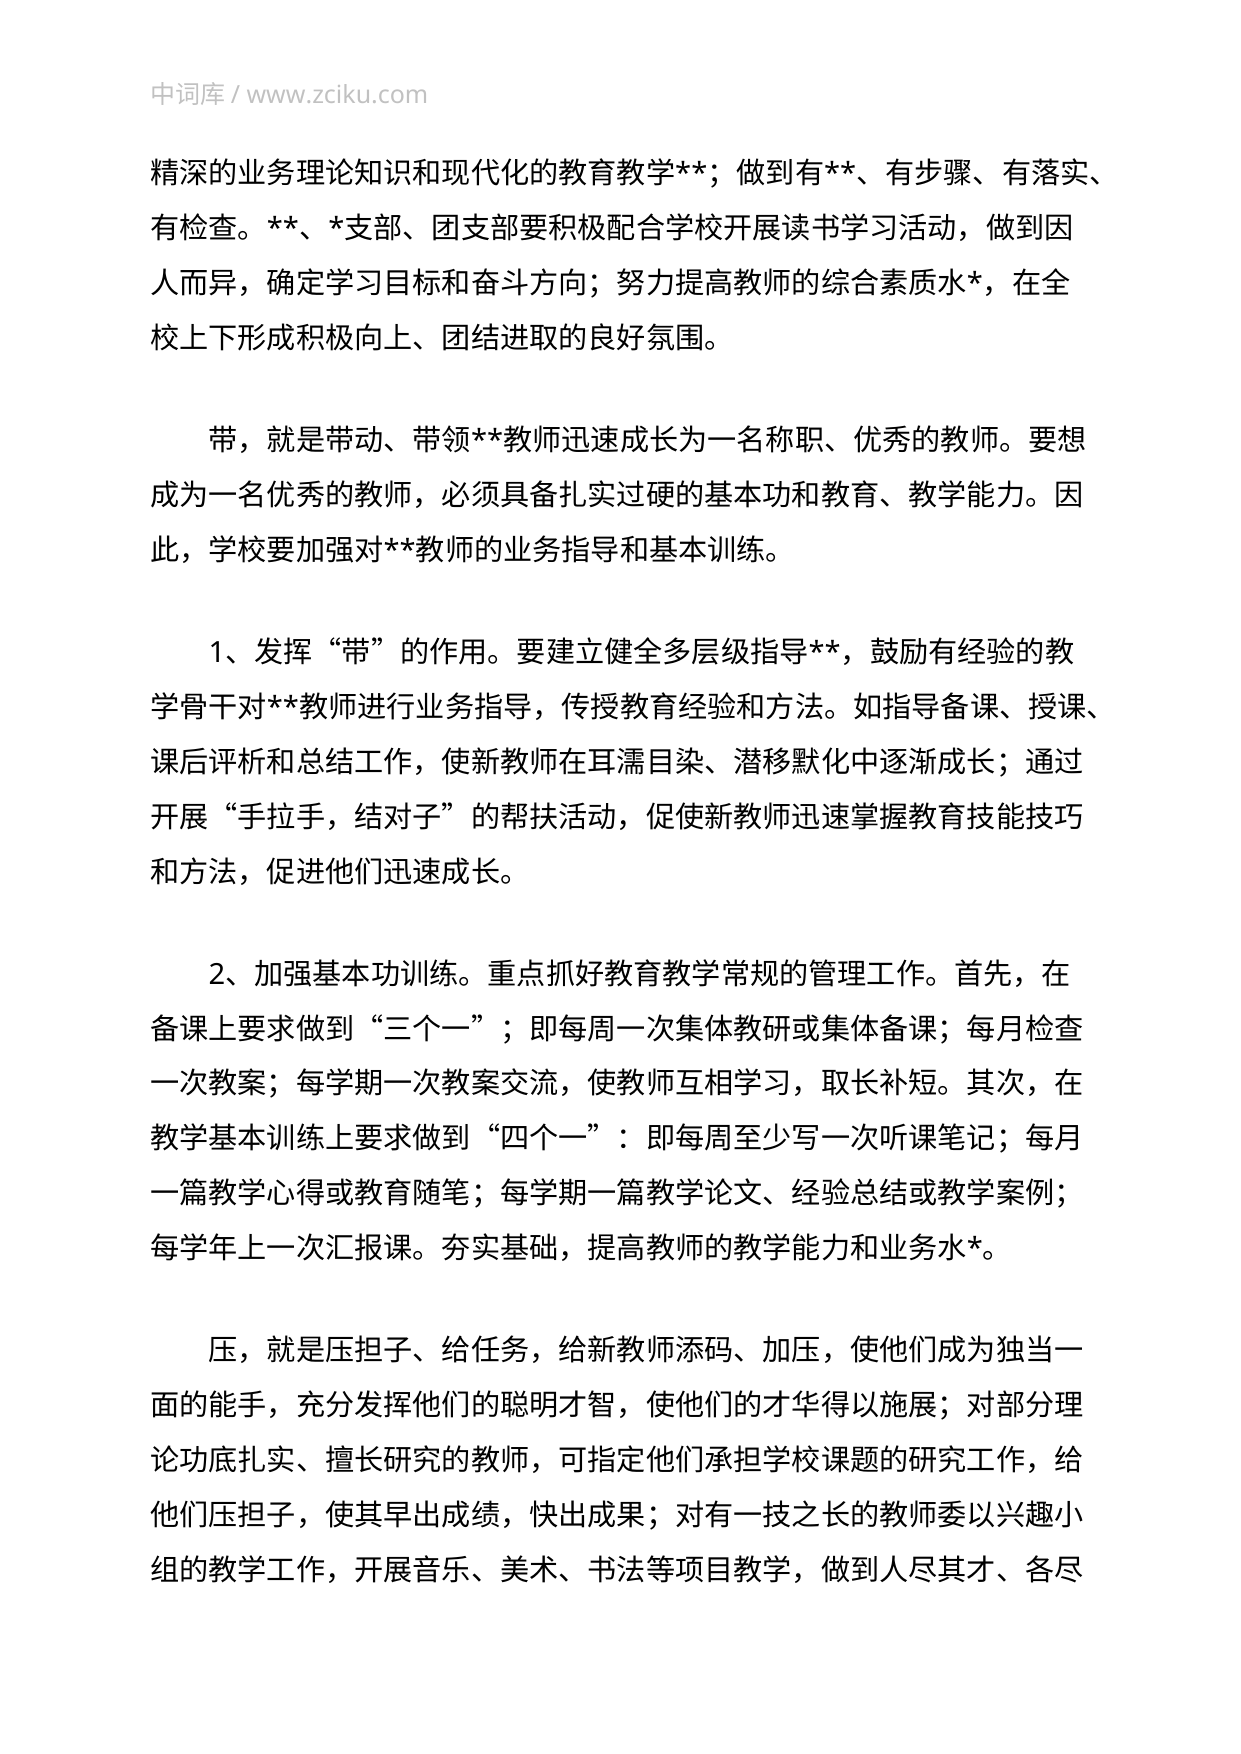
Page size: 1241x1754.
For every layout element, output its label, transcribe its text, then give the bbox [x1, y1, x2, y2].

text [150, 1327, 1090, 1589]
text 2、加强基本功训练。重点抓好教育教学常规的管理工作。首先，在备课上要求做到“三个一”；即每周一次集体教研或集体备课；每月检查一次教案；每学期一次教案交流，使教师互相学习，取长补短。其次，在教学基本训练上要求做到“四个一”：即每周至少写一次听课笔记；每月一篇教学心得或教育随笔；每学期一篇教学论文、经验总结或教学案例；每学年上一次汇报课。夯实基础，提高教师的教学能力和业务水*。 [150, 950, 1090, 1267]
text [150, 150, 1090, 357]
text 带，就是带动、带领**教师迅速成长为一名称职、优秀的教师。要想成为一名优秀的教师，必须具备扎实过硬的基本功和教育、教学能力。因此，学校要加强对**教师的业务指导和基本训练。 [150, 417, 1090, 569]
text 1、发挥“带”的作用。要建立健全多层级指导**，鼓励有经验的教学骨干对**教师进行业务指导，传授教育经验和方法。如指导备课、授课、课后评析和总结工作，使新教师在耳濡目染、潜移默化中逐渐成长；通过开展“手拉手，结对子”的帮扶活动，促使新教师迅速掌握教育技能技巧和方法，促进他们迅速成长。 [150, 629, 1090, 891]
